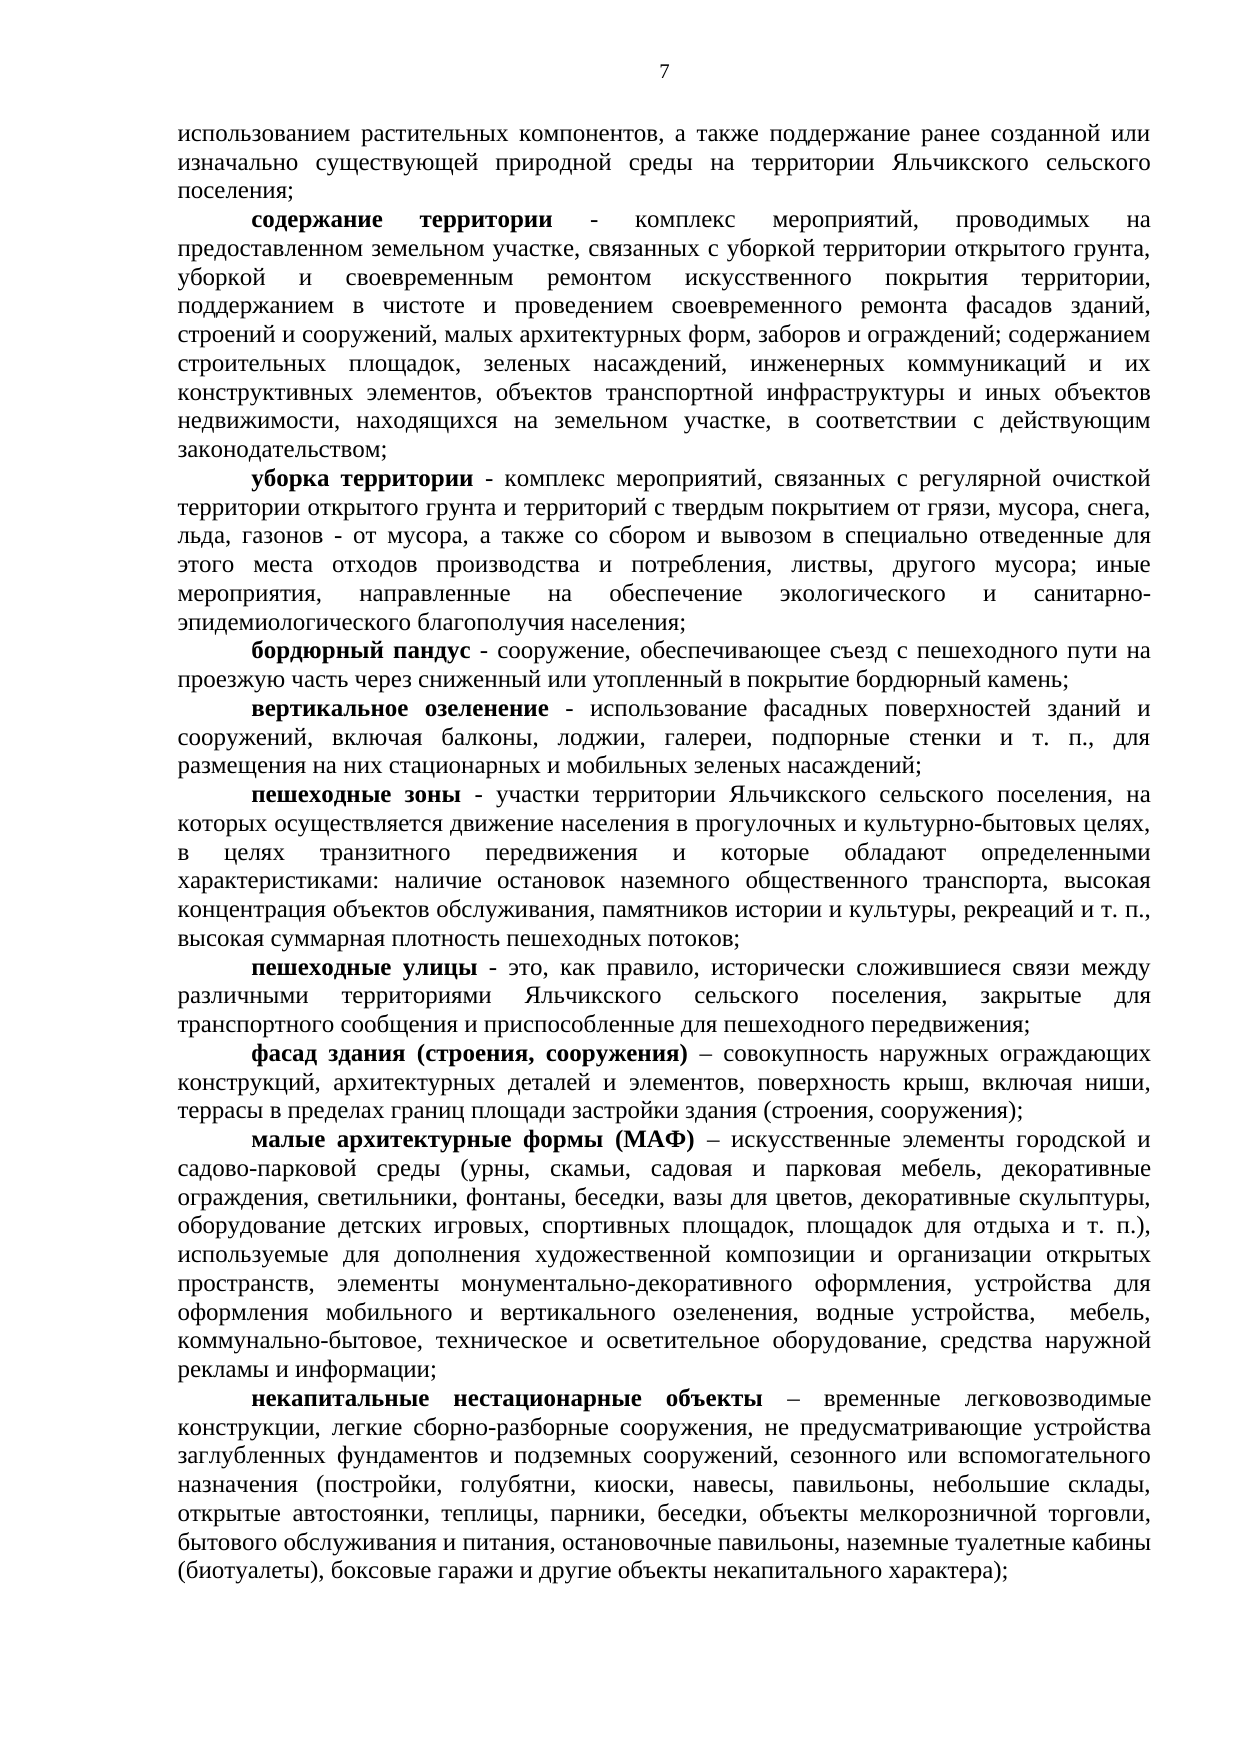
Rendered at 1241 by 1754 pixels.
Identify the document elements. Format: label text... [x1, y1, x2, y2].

text малые архитектурные формы (МАФ) – искусственные элементы городской и садово-парковой среды (урны, скамьи, садовая и парковая мебель, декоративные ограждения, светильники, фонтаны, беседки, вазы для цветов, декоративные скульптуры, оборудование детских игровых, спортивных площадок, площадок для отдыха и т. п.), используемые для дополнения художественной композиции и организации открытых пространств, элементы монументально-декоративного оформления, устройства для оформления мобильного и вертикального озеленения, водные устройства, мебель, коммунально-бытовое, техническое и осветительное оборудование, средства наружной рекламы и информации; [177, 1124, 1152, 1383]
text пешеходные улицы - это, как правило, исторически сложившиеся связи между различными территориями Яльчикского сельского поселения, закрытые для транспортного сообщения и приспособленные для пешеходного передвижения; [177, 952, 1152, 1038]
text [177, 118, 1152, 204]
text некапитальные нестационарные объекты – временные легковозводимые конструкции, легкие сборно-разборные сооружения, не предусматривающие устройства заглубленных фундаментов и подземных сооружений, сезонного или вспомогательного назначения (постройки, голубятни, киоски, навесы, павильоны, небольшие склады, открытые автостоянки, теплицы, парники, беседки, объекты мелкорозничной торговли, бытового обслуживания и питания, остановочные павильоны, наземные туалетные кабины (биотуалеты), боксовые гаражи и другие объекты некапитального характера); [177, 1383, 1152, 1584]
text содержание территории - комплекс мероприятий, проводимых на предоставленном земельном участке, связанных с уборкой территории открытого грунта, уборкой и своевременным ремонтом искусственного покрытия территории, поддержанием в чистоте и проведением своевременного ремонта фасадов зданий, строений и сооружений, малых архитектурных форм, заборов и ограждений; содержанием строительных площадок, зеленых насаждений, инженерных коммуникаций и их конструктивных элементов, объектов транспортной инфраструктуры и иных объектов недвижимости, находящихся на земельном участке, в соответствии с действующим законодательством; [177, 204, 1152, 463]
text бордюрный пандус - сооружение, обеспечивающее съезд с пешеходного пути на проезжую часть через сниженный или утопленный в покрытие бордюрный камень; [177, 636, 1152, 693]
text вертикальное озеленение - использование фасадных поверхностей зданий и сооружений, включая балконы, лоджии, галереи, подпорные стенки и т. п., для размещения на них стационарных и мобильных зеленых насаждений; [177, 693, 1152, 779]
text пешеходные зоны - участки территории Яльчикского сельского поселения, на которых осуществляется движение населения в прогулочных и культурно-бытовых целях, в целях транзитного передвижения и которые обладают определенными характеристиками: наличие остановок наземного общественного транспорта, высокая концентрация объектов обслуживания, памятников истории и культуры, рекреаций и т. п., высокая суммарная плотность пешеходных потоков; [177, 779, 1152, 952]
text фасад здания (строения, сооружения) – совокупность наружных ограждающих конструкций, архитектурных деталей и элементов, поверхность крыш, включая ниши, террасы в пределах границ площади застройки здания (строения, сооружения); [177, 1038, 1152, 1124]
text уборка территории - комплекс мероприятий, связанных с регулярной очисткой территории открытого грунта и территорий с твердым покрытием от грязи, мусора, снега, льда, газонов - от мусора, а также со сбором и вывозом в специально отведенные для этого места отходов производства и потребления, листвы, другого мусора; иные мероприятия, направленные на обеспечение экологического и санитарно-эпидемиологического благополучия населения; [177, 463, 1152, 636]
